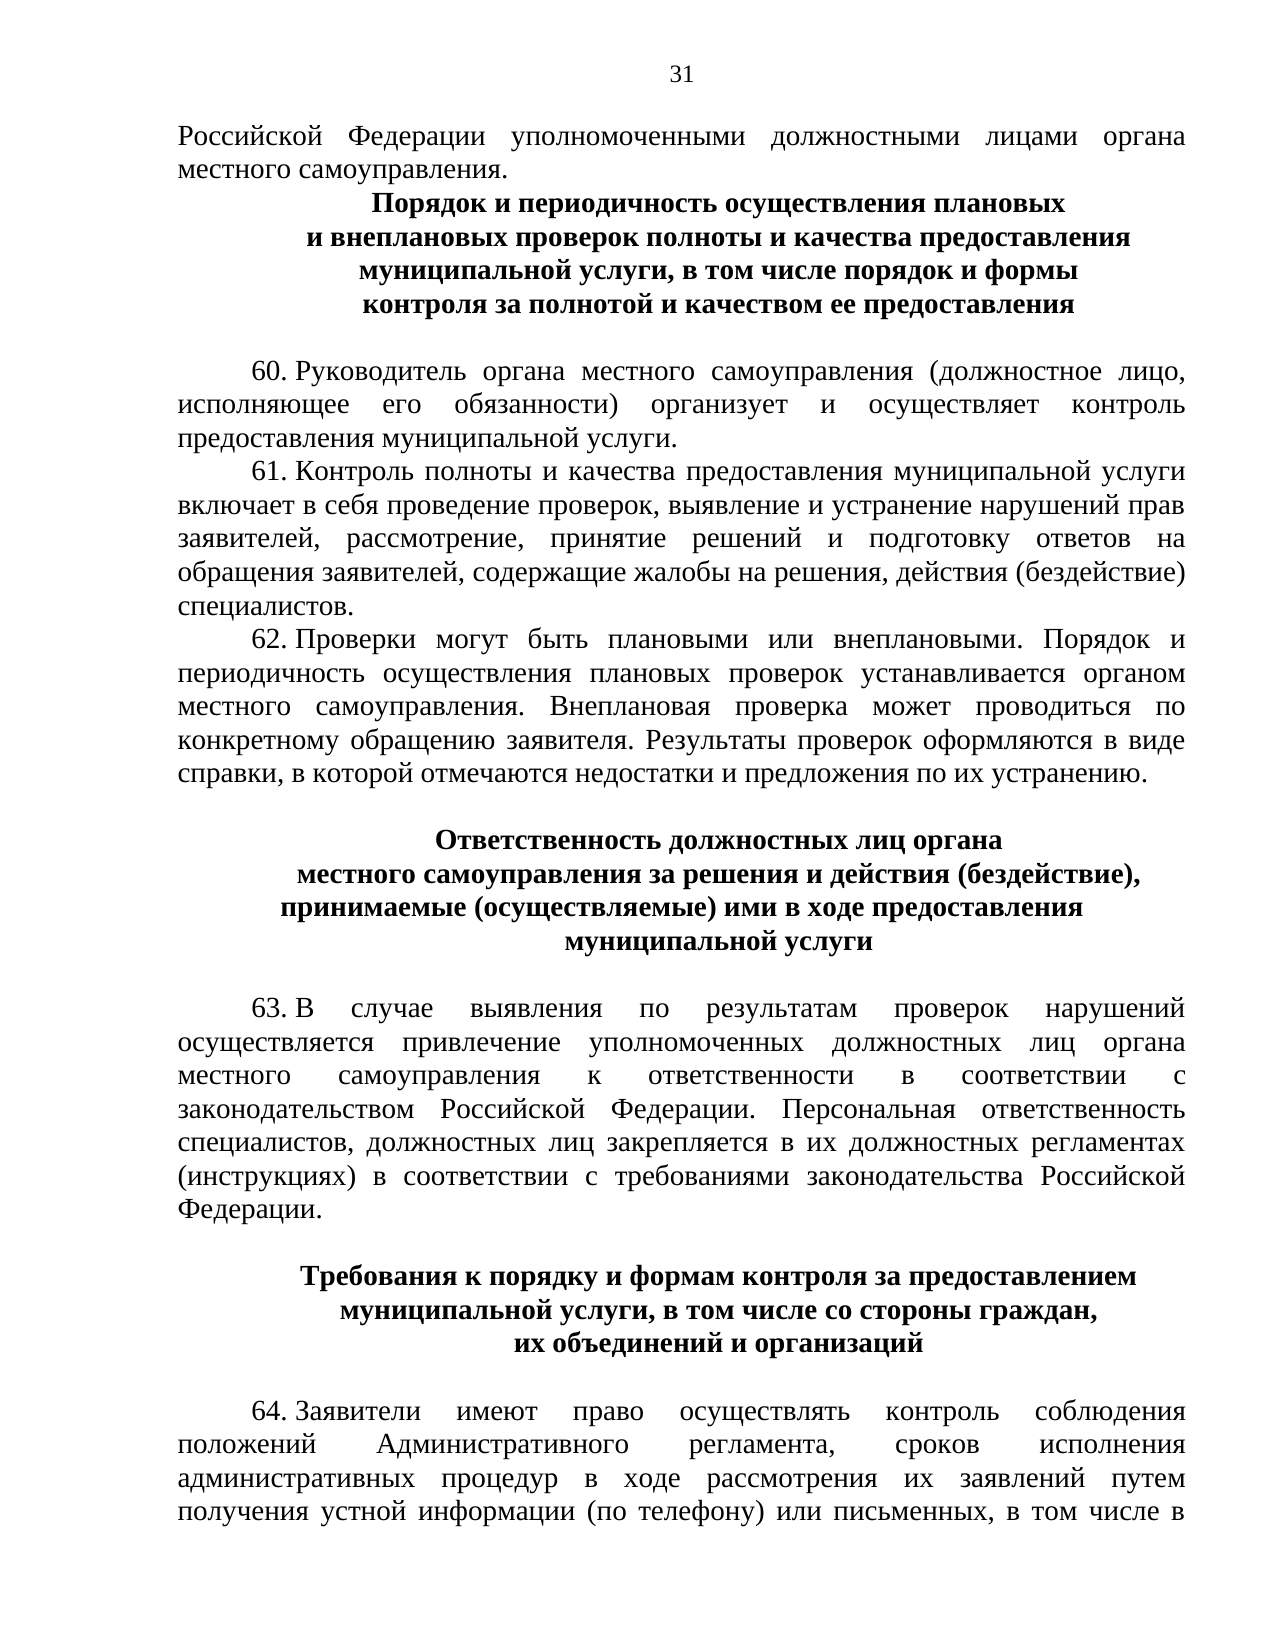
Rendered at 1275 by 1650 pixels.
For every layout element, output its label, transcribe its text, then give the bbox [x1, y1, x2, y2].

text Требования к порядку и формам контроля за предоставлением [177, 1258, 1186, 1292]
text их объединений и организаций [177, 1326, 1186, 1359]
text 61. Контроль полноты и качества предоставления муниципальной услуги включает в себя проведение проверок, выявление и устранение нарушений прав заявителей, рассмотрение, принятие решений и подготовку ответов на обращения заявителей, содержащие жалобы на решения, действия (бездействие) специалистов. [177, 453, 1186, 621]
text и внеплановых проверок полноты и качества предоставления [177, 219, 1186, 252]
text 60. Руководитель органа местного самоуправления (должностное лицо, исполняющее его обязанности) организует и осуществляет контроль предоставления муниципальной услуги. [177, 353, 1186, 453]
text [177, 1393, 1186, 1527]
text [177, 118, 1186, 185]
text муниципальной услуги [177, 923, 1186, 957]
text 63. В случае выявления по результатам проверок нарушений осуществляется привлечение уполномоченных должностных лиц органа местного самоуправления к ответственности в соответствии с законодательством Российской Федерации. Персональная ответственность специалистов, должностных лиц закрепляется в их должностных регламентах (инструкциях) в соответствии с требованиями законодательства Российской Федерации. [177, 990, 1186, 1225]
text 62. Проверки могут быть плановыми или внеплановыми. Порядок и периодичность осуществления плановых проверок устанавливается органом местного самоуправления. Внеплановая проверка может проводиться по конкретному обращению заявителя. Результаты проверок оформляются в виде справки, в которой отмечаются недостатки и предложения по их устранению. [177, 621, 1186, 789]
text контроля за полнотой и качеством ее предоставления [177, 286, 1186, 319]
text местного самоуправления за решения и действия (бездействие), принимаемые (осуществляемые) ими в ходе предоставления [177, 856, 1186, 923]
text муниципальной услуги, в том числе порядок и формы [177, 252, 1186, 286]
text Порядок и периодичность осуществления плановых [177, 185, 1186, 219]
text муниципальной услуги, в том числе со стороны граждан, [177, 1292, 1186, 1326]
text Ответственность должностных лиц органа [177, 822, 1186, 856]
